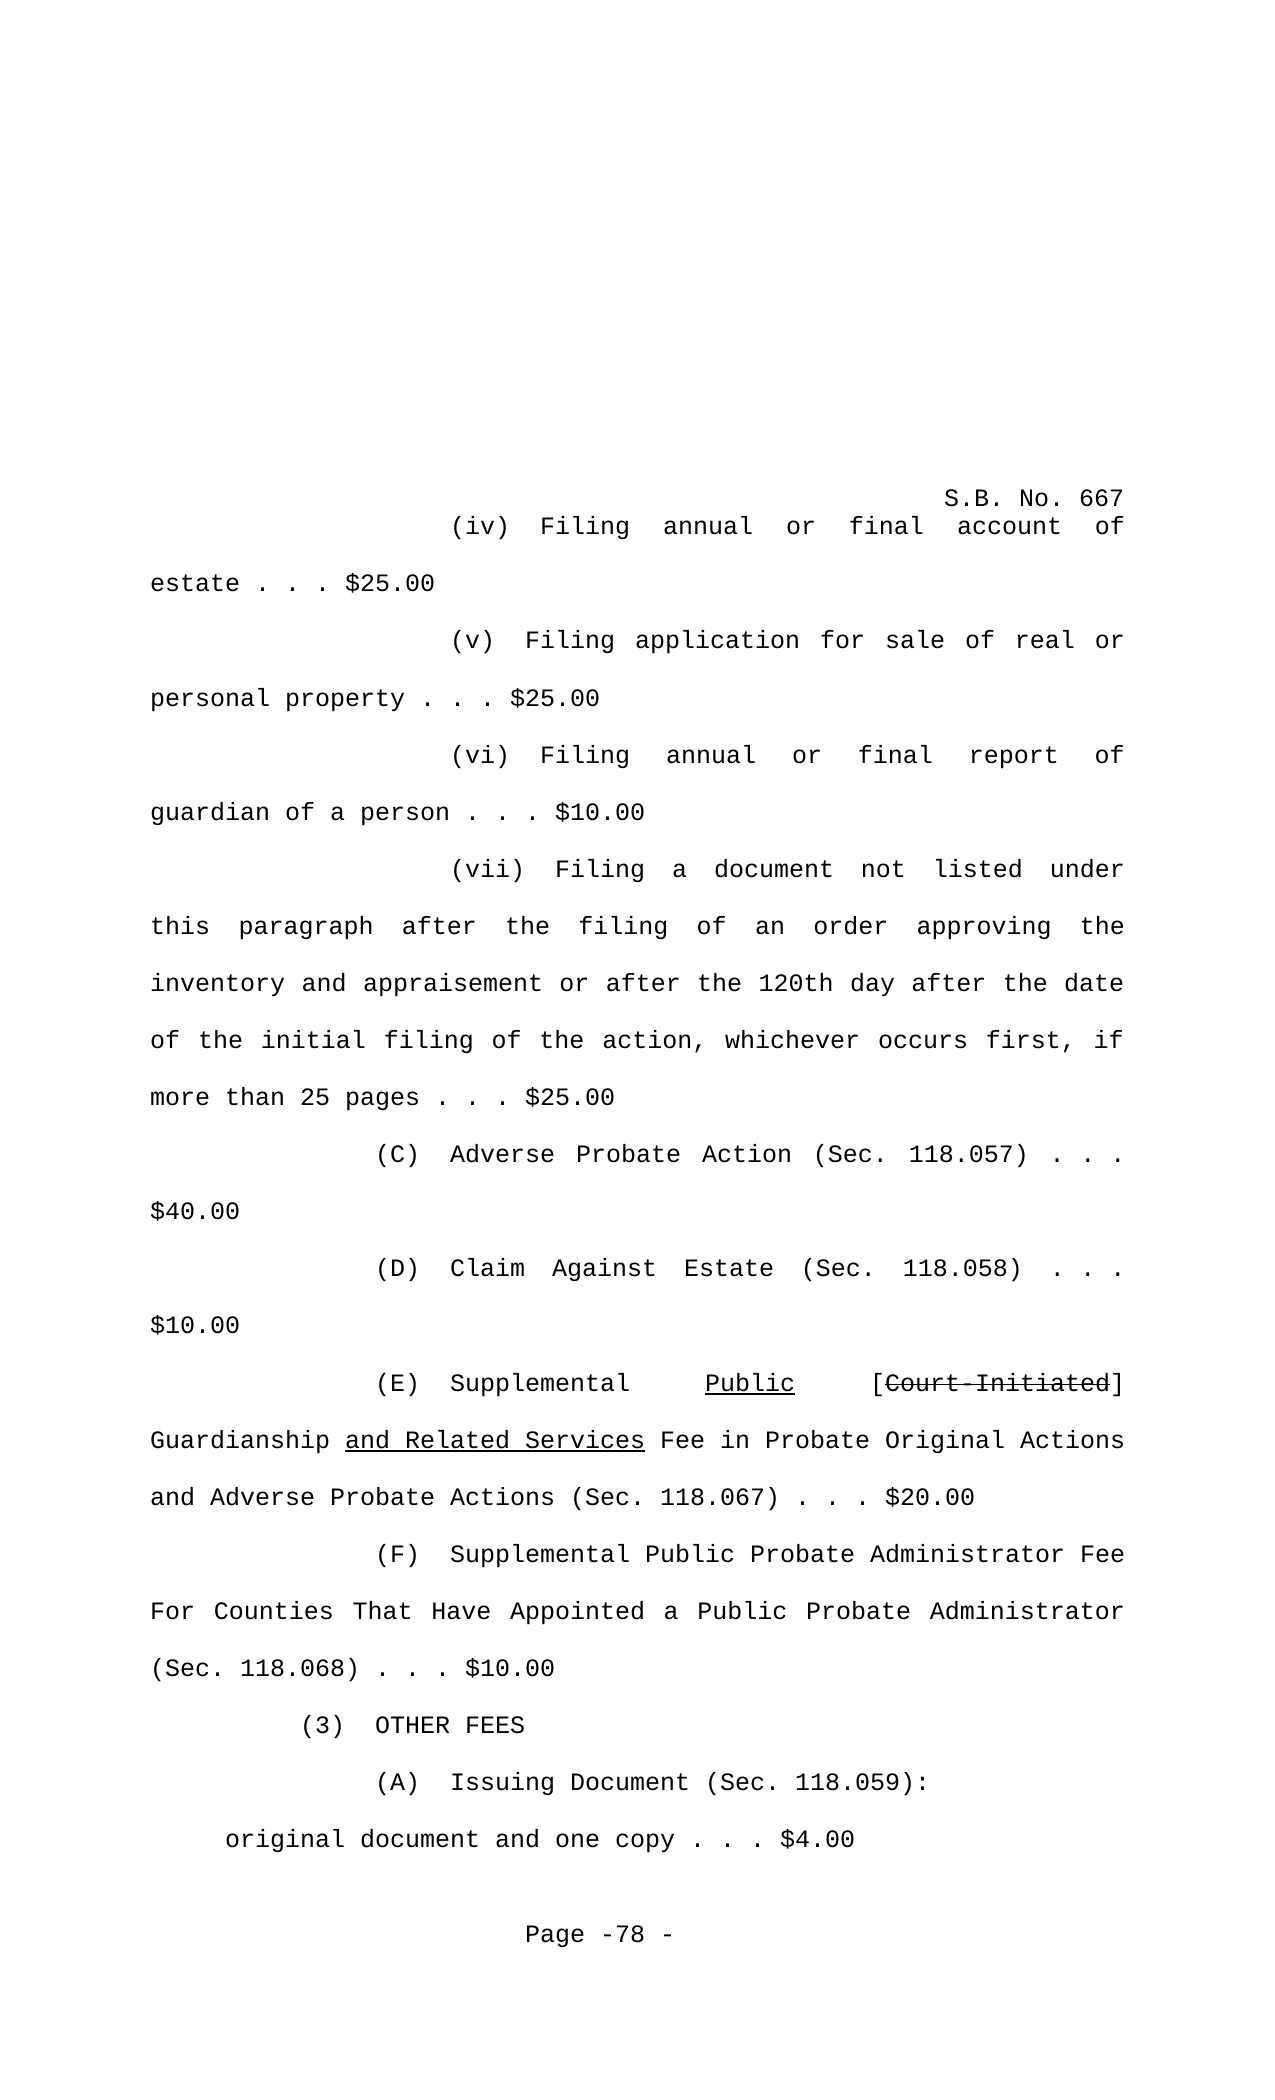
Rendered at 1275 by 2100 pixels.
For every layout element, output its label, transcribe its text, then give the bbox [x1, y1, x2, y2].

text (v) Filing application for sale of real or personal property . . . $25.00 [150, 628, 1125, 713]
text (vii) Filing a document not listed under this paragraph after the filing of an order approving the inventory and appraisement or after the 120th day after the date of the initial filing of the action, whichever occurs first, if more than 25 pages . . . $25.00 [150, 856, 1125, 1113]
text (vi) Filing annual or final report of guardian of a person . . . $10.00 [150, 742, 1125, 828]
text (C) Adverse Probate Action (Sec. 118.057) . . . $40.00 [150, 1142, 1125, 1227]
text (3) OTHER FEES [150, 1712, 1125, 1741]
text (F) Supplemental Public Probate Administrator Fee For Counties That Have Appointed a Public Probate Administrator (Sec. 118.068) . . . $10.00 [150, 1541, 1125, 1684]
text (iv) Filing annual or final account of estate . . . $25.00 [150, 514, 1125, 599]
text original document and one copy . . . $4.00 [150, 1827, 1125, 1855]
text (D) Claim Against Estate (Sec. 118.058) . . . $10.00 [150, 1256, 1125, 1341]
text (E) Supplemental Public [Court-Initiated] Guardianship and Related Services Fee in Probate Original Actions and Adverse Probate Actions (Sec. 118.067) . . . $20.00 [150, 1370, 1125, 1513]
text (A) Issuing Document (Sec. 118.059): [150, 1769, 1125, 1798]
